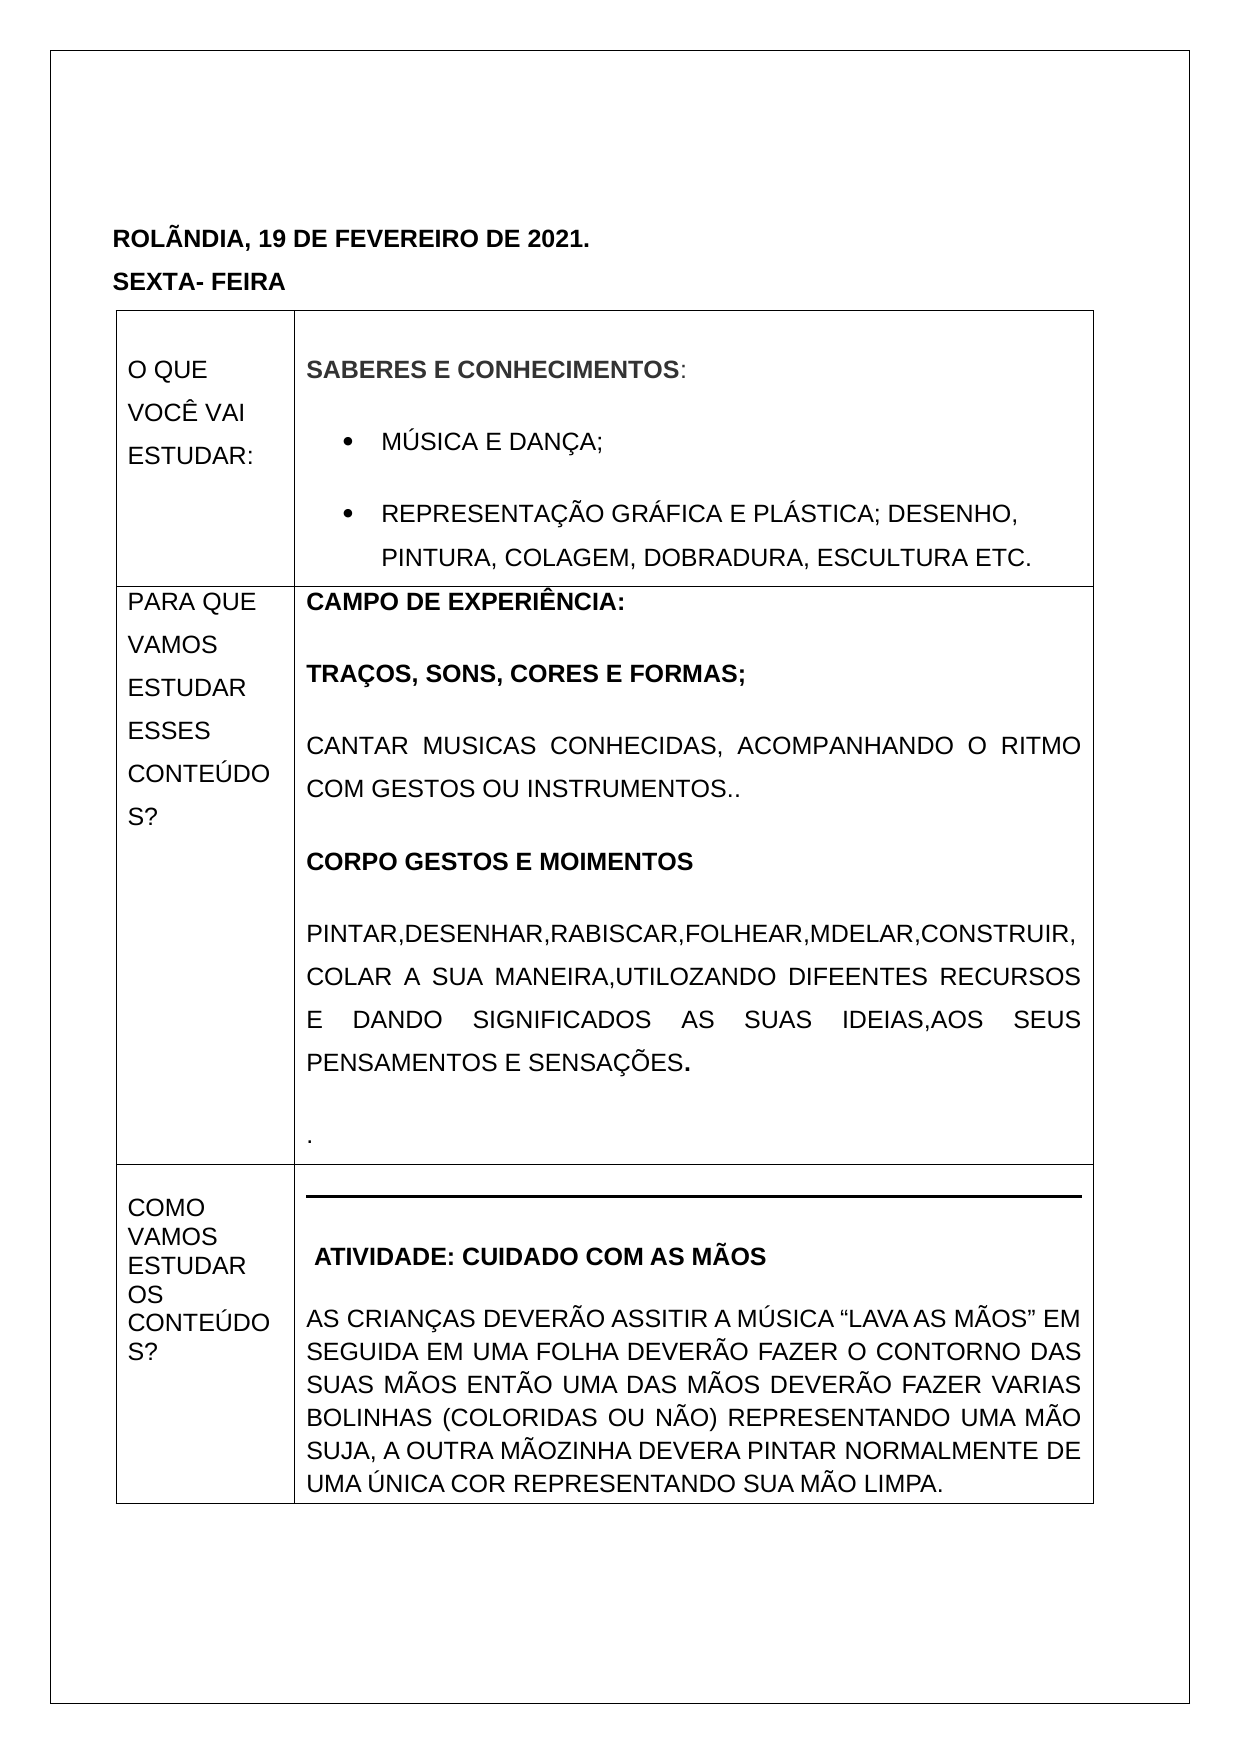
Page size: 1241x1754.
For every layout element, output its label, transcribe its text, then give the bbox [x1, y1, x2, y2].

table_cell PARA QUE VAMOS ESTUDAR ESSES CONTEÚDOS? [117, 587, 294, 1163]
table_header SABERES E CONHECIMENTOS: MÚSICA E DANÇA; REPRESENTAÇÃO GRÁFICA E PLÁSTICA; DESENHO, PINTURA, COLAGEM, DOBRADURA, ESCULTURA ETC. [295, 311, 1093, 586]
text SEXTA- FEIRA [112, 267, 1128, 296]
table_cell COMO VAMOS ESTUDAR OS CONTEÚDOS? [117, 1165, 294, 1502]
table_cell CAMPO DE EXPERIÊNCIA: TRAÇOS, SONS, CORES E FORMAS; CANTAR MUSICAS CONHECIDAS, ACOMPANHANDO O RITMO COM GESTOS OU INSTRUMENTOS.. CORPO GESTOS E MOIMENTOS PINTAR,DESENHAR,RABISCAR,FOLHEAR,MDELAR,CONSTRUIR,COLAR A SUA MANEIRA,UTILOZANDO DIFEENTES RECURSOS E DANDO SIGNIFICADOS AS SUAS IDEIAS,AOS SEUS PENSAMENTOS E SENSAÇÕES. . [295, 587, 1093, 1163]
table_header O QUE VOCÊ VAI ESTUDAR: [117, 311, 294, 586]
text ROLÃNDIA, 19 DE FEVEREIRO DE 2021. [112, 224, 1128, 253]
table_cell ATIVIDADE: CUIDADO COM AS MÃOS AS CRIANÇAS DEVERÃO ASSITIR A MÚSICA “LAVA AS MÃOS” EM SEGUIDA EM UMA FOLHA DEVERÃO FAZER O CONTORNO DAS SUAS MÃOS ENTÃO UMA DAS MÃOS DEVERÃO FAZER VARIAS BOLINHAS (COLORIDAS OU NÃO) REPRESENTANDO UMA MÃO SUJA, A OUTRA MÃOZINHA DEVERA PINTAR NORMALMENTE DE UMA ÚNICA COR REPRESENTANDO SUA MÃO LIMPA. [295, 1165, 1093, 1502]
